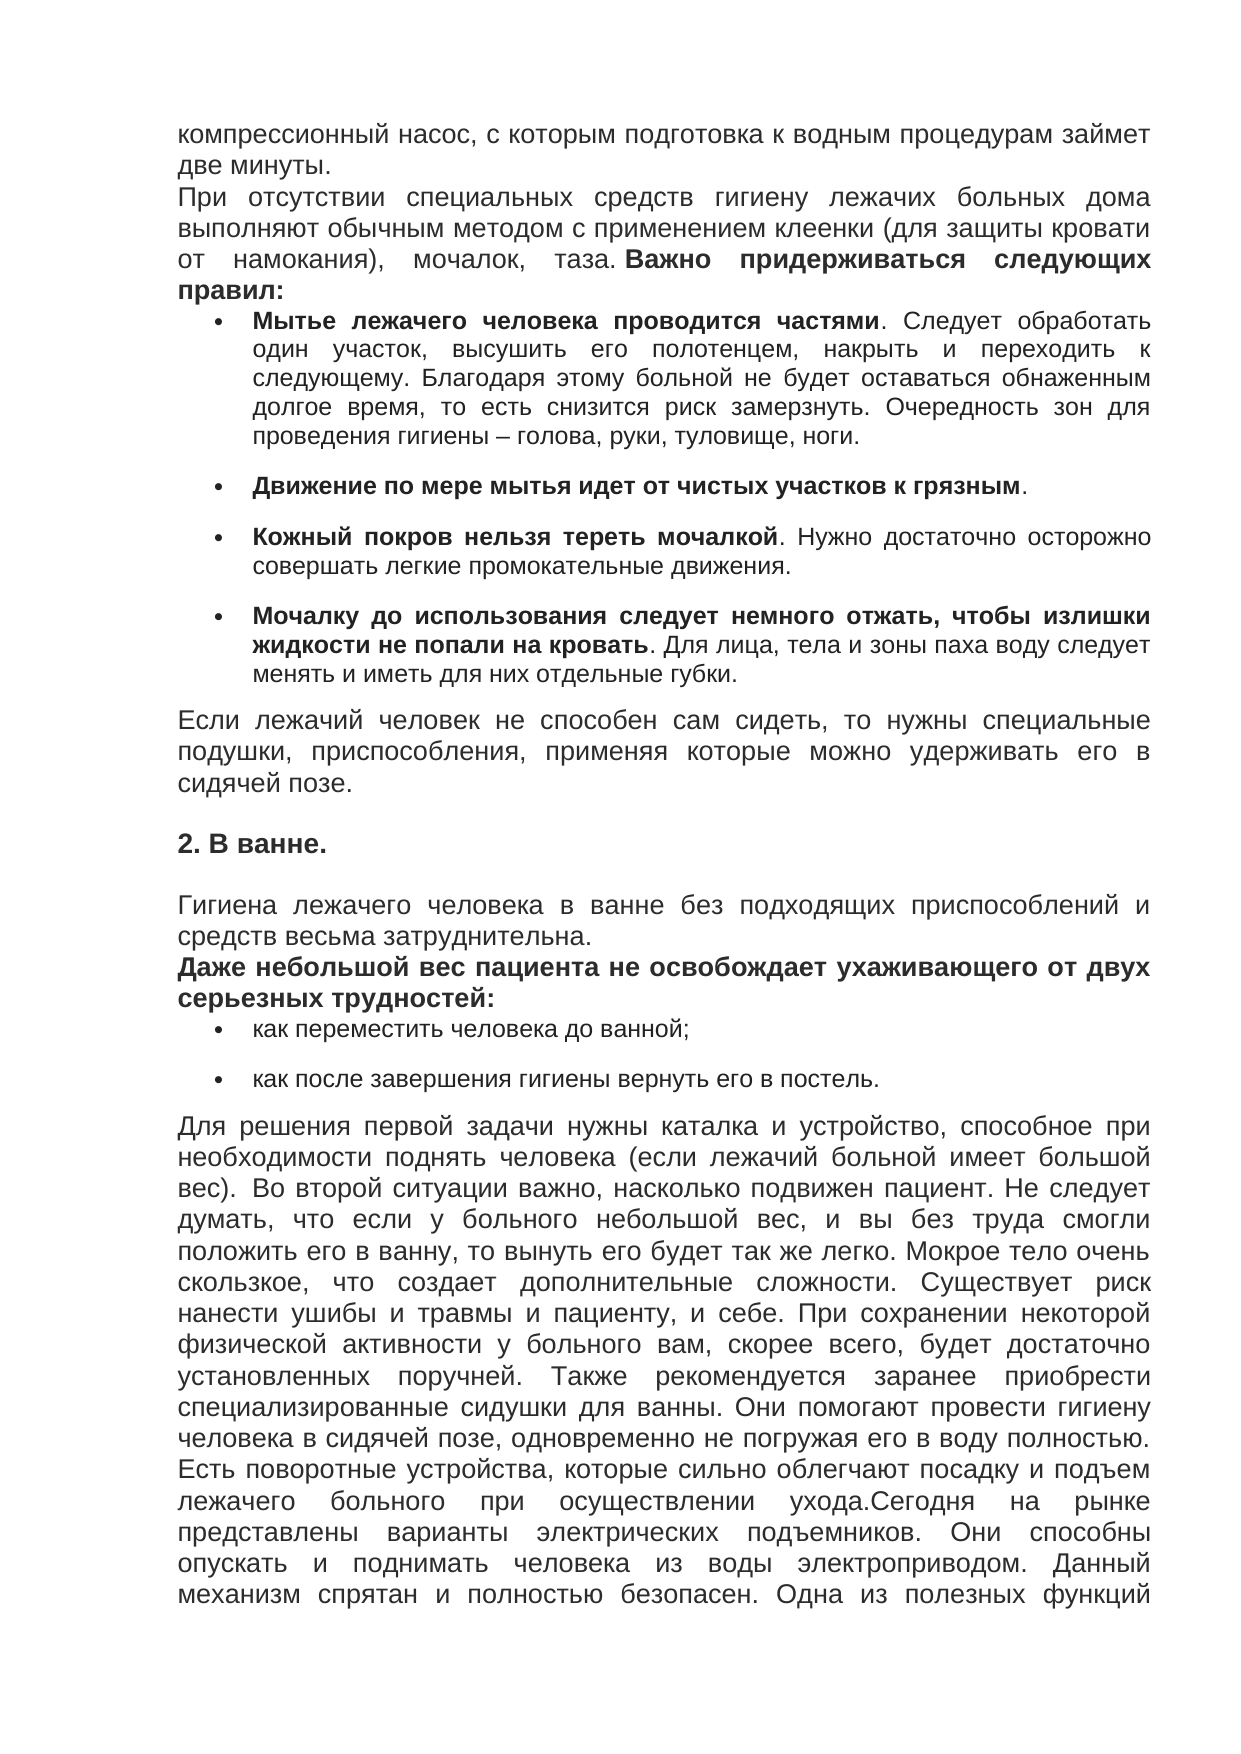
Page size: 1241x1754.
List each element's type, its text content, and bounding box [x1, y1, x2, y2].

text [177, 118, 1152, 181]
text Даже небольшой вес пациента не освобождает ухаживающего от двух серьезных трудностей: [177, 951, 1152, 1014]
list Движение по мере мытья идет от чистых участков к грязным. [215, 471, 1152, 500]
text Если лежачий человек не способен сам сидеть, то нужны специальные подушки, приспособления, применяя которые можно удерживать его в сидячей позе. [177, 704, 1152, 798]
list Мытье лежачего человека проводится частями. Следует обработать один участок, высушить его полотенцем, накрыть и переходить к следующему. Благодаря этому больной не будет оставаться обнаженным долгое время, то есть снизится риск замерзнуть. Очередность зон для проведения гигиены – голова, руки, туловище, ноги. [215, 306, 1152, 449]
list Мочалку до использования следует немного отжать, чтобы излишки жидкости не попали на кровать. Для лица, тела и зоны паха воду следует менять и иметь для них отдельные губки. [215, 601, 1152, 687]
text Гигиена лежачего человека в ванне без подходящих приспособлений и средств весьма затруднительна. [177, 889, 1152, 951]
text 2. В ванне. [177, 827, 1152, 859]
text При отсутствии специальных средств гигиену лежачих больных дома выполняют обычным методом с применением клеенки (для защиты кровати от намокания), мочалок, таза. Важно придерживаться следующих правил: [177, 181, 1152, 306]
list как переместить человека до ванной; [215, 1014, 1152, 1042]
list Кожный покров нельзя тереть мочалкой. Нужно достаточно осторожно совершать легкие промокательные движения. [215, 522, 1152, 579]
list как после завершения гигиены вернуть его в постель. [215, 1064, 1152, 1093]
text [177, 1110, 1152, 1610]
